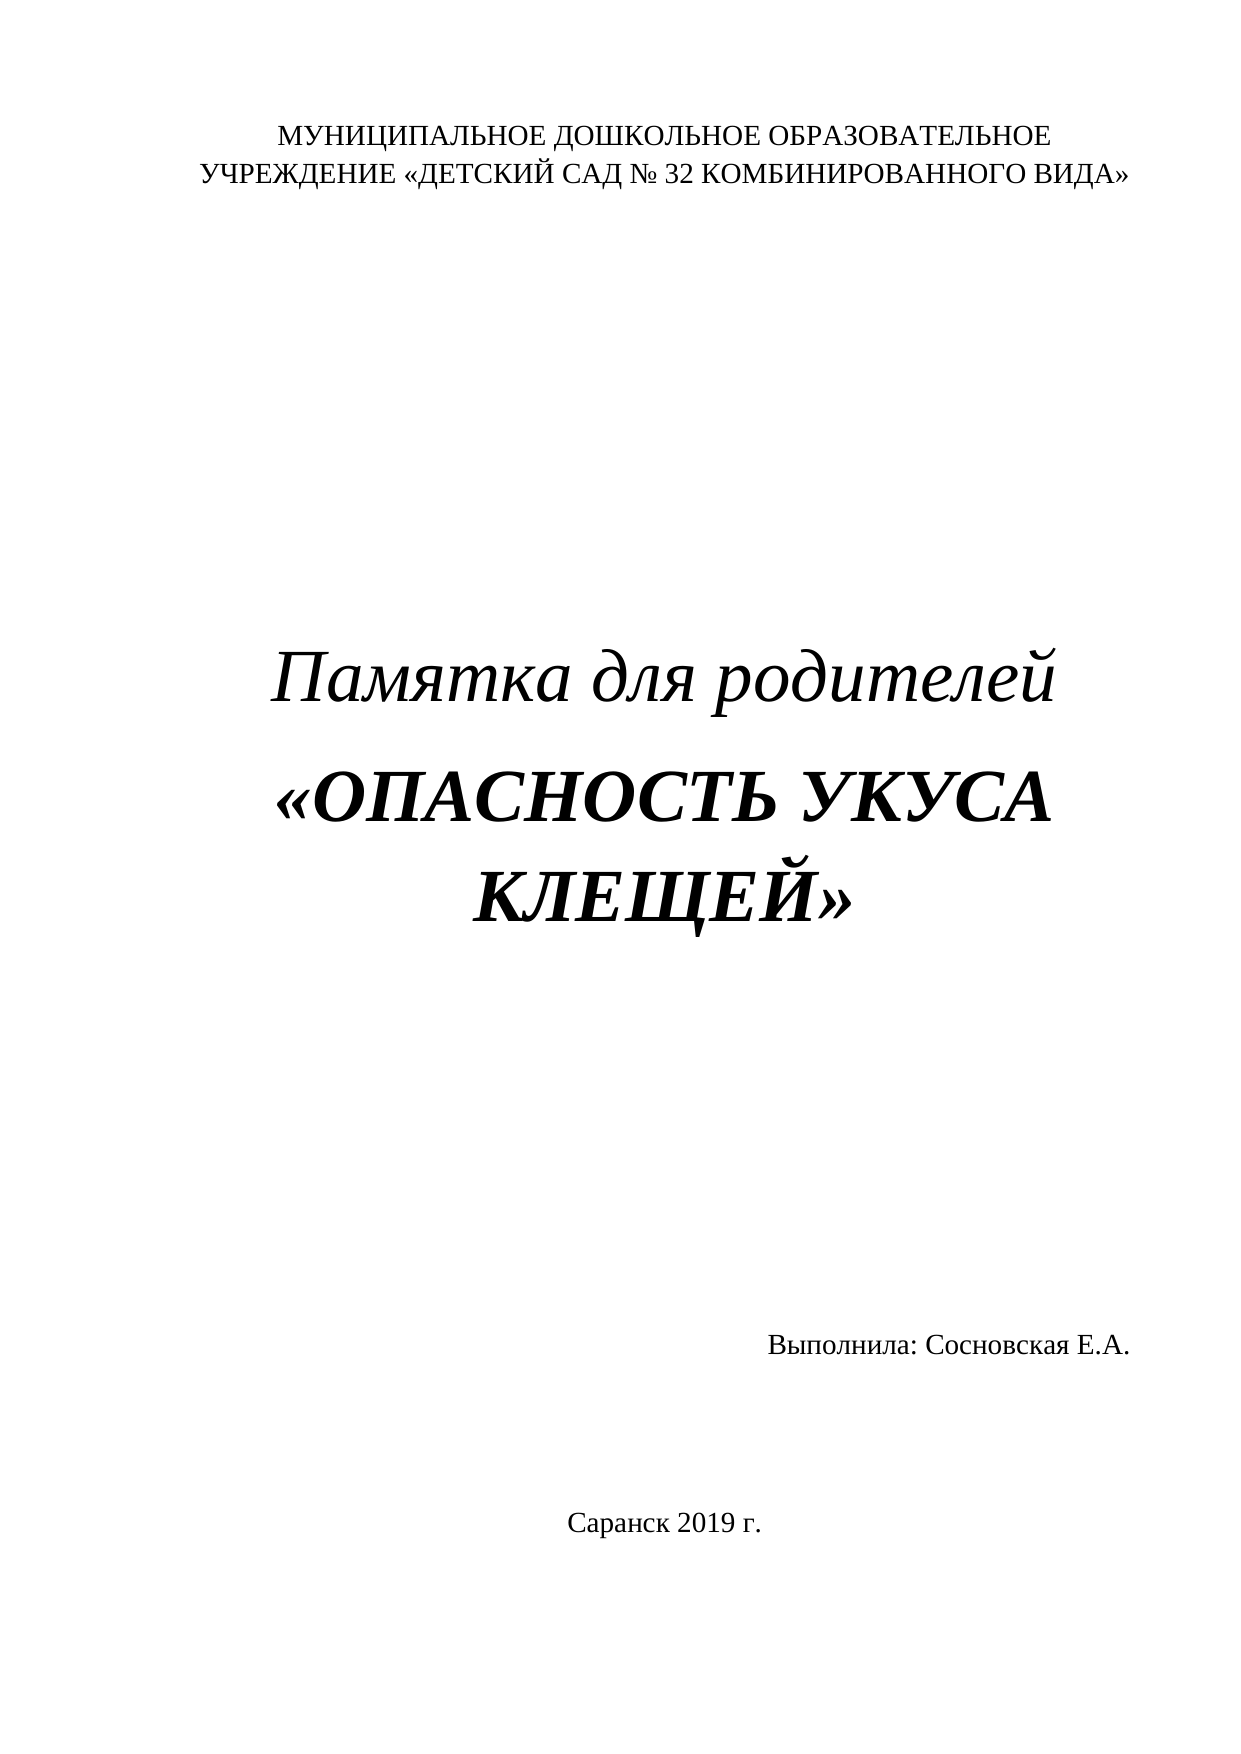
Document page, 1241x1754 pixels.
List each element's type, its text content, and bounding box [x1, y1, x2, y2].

text Саранск 2019 г. [177, 1505, 1152, 1539]
text Выполнила: Сосновская Е.А. [693, 1327, 1152, 1361]
text Памятка для родителей [177, 632, 1152, 718]
text МУНИЦИПАЛЬНОЕ ДОШКОЛЬНОЕ ОБРАЗОВАТЕЛЬНОЕ УЧРЕЖДЕНИЕ «ДЕТСКИЙ САД № 32 КОМБИНИРОВАННОГО ВИДА» [177, 118, 1152, 190]
text «ОПАСНОСТЬ УКУСА КЛЕЩЕЙ» [177, 752, 1152, 937]
